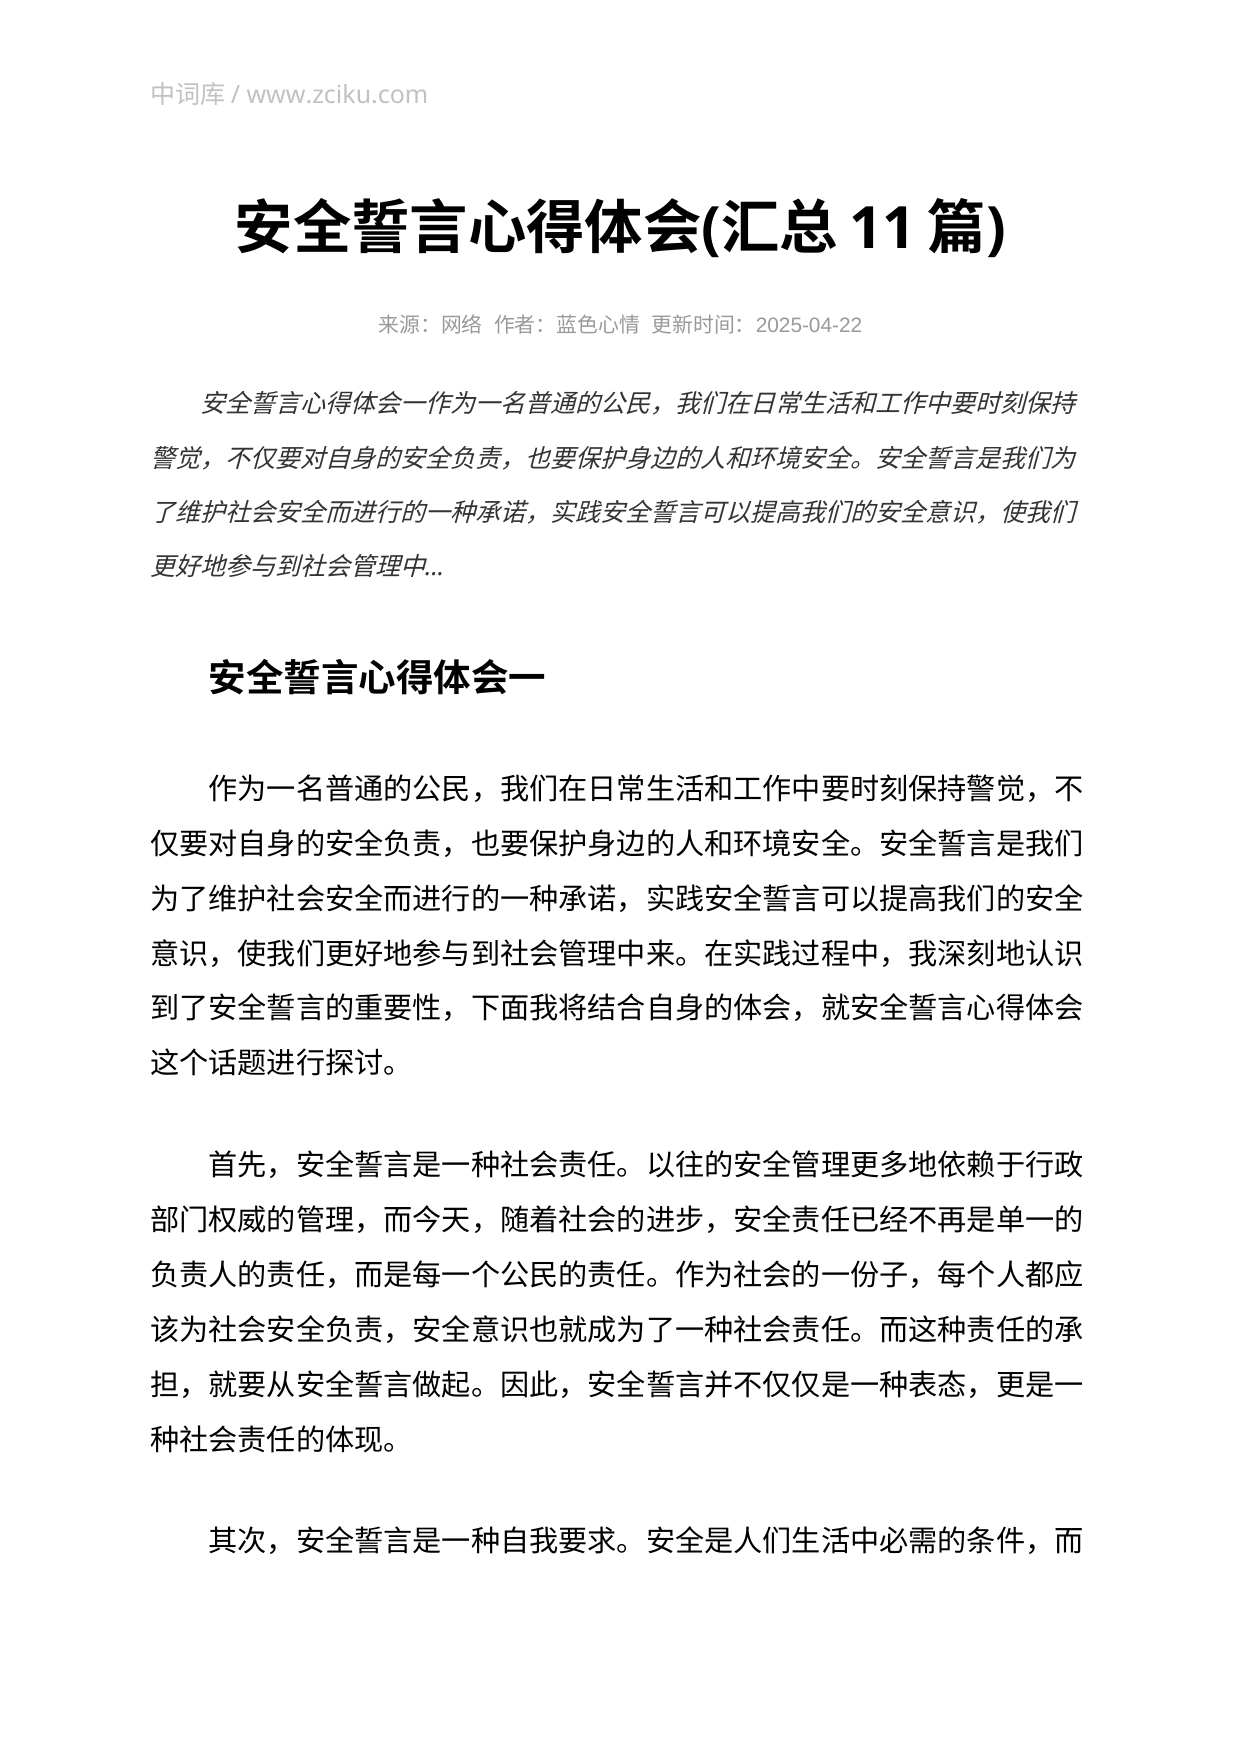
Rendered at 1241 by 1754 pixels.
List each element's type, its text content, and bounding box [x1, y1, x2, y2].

text 安全誓言心得体会一作为一名普通的公民，我们在日常生活和工作中要时刻保持警觉，不仅要对自身的安全负责，也要保护身边的人和环境安全。安全誓言是我们为了维护社会安全而进行的一种承诺，实践安全誓言可以提高我们的安全意识，使我们更好地参与到社会管理中... [150, 384, 1090, 583]
text 来源：网络 作者：蓝色心情 更新时间：2025-04-22 [150, 313, 1090, 337]
text 首先，安全誓言是一种社会责任。以往的安全管理更多地依赖于行政部门权威的管理，而今天，随着社会的进步，安全责任已经不再是单一的负责人的责任，而是每一个公民的责任。作为社会的一份子，每个人都应该为社会安全负责，安全意识也就成为了一种社会责任。而这种责任的承担，就要从安全誓言做起。因此，安全誓言并不仅仅是一种表态，更是一种社会责任的体现。 [150, 1142, 1090, 1458]
subtitle 安全誓言心得体会(汇总11篇) [150, 181, 1090, 266]
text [150, 1518, 1090, 1560]
text 安全誓言心得体会一 [150, 648, 1090, 702]
text 作为一名普通的公民，我们在日常生活和工作中要时刻保持警觉，不仅要对自身的安全负责，也要保护身边的人和环境安全。安全誓言是我们为了维护社会安全而进行的一种承诺，实践安全誓言可以提高我们的安全意识，使我们更好地参与到社会管理中来。在实践过程中，我深刻地认识到了安全誓言的重要性，下面我将结合自身的体会，就安全誓言心得体会这个话题进行探讨。 [150, 766, 1090, 1082]
